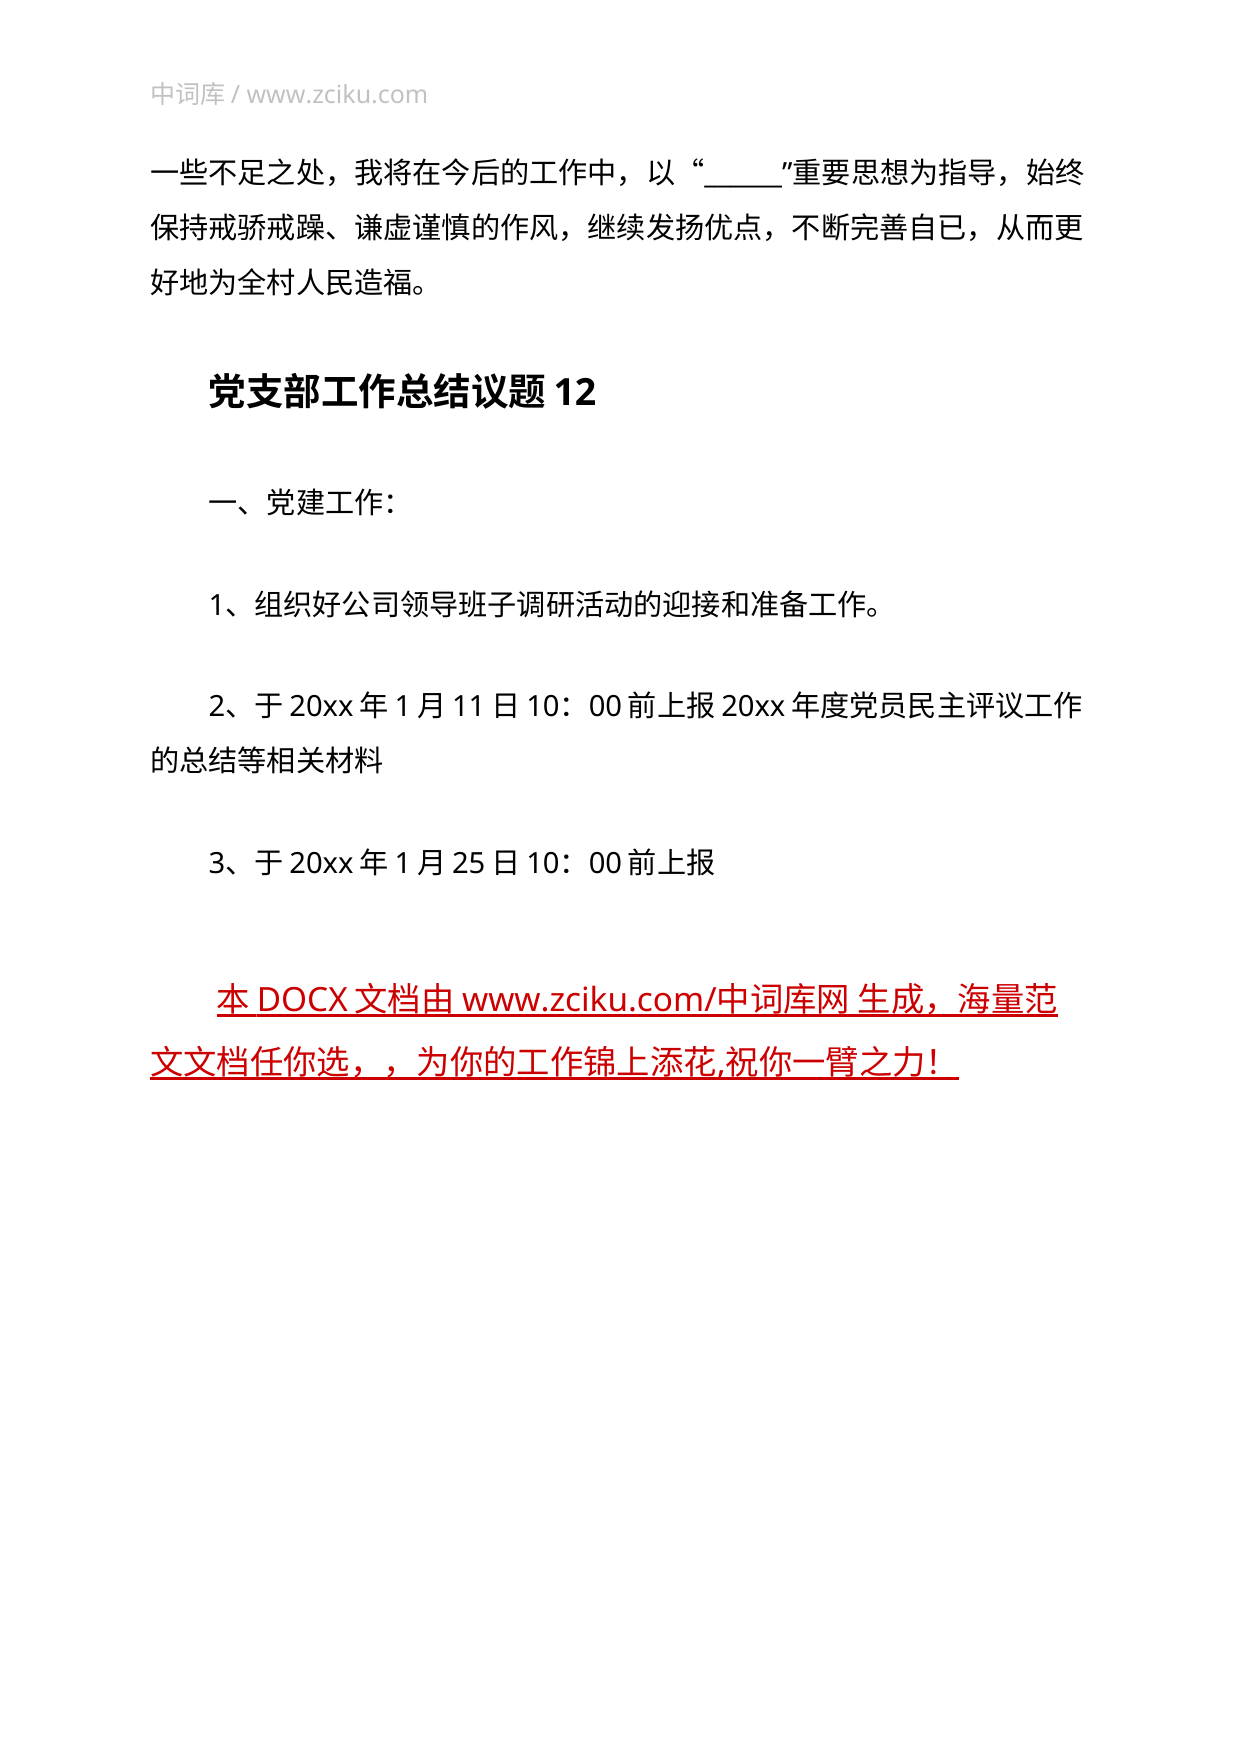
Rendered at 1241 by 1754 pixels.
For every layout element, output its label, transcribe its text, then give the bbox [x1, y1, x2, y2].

text 1、组织好公司领导班子调研活动的迎接和准备工作。 [150, 581, 1090, 623]
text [150, 150, 1090, 302]
text 党支部工作总结议题12 [150, 362, 1090, 416]
text 本DOCX文档由 www.zciku.com/中词库网 生成，海量范文文档任你选，，为你的工作锦上添花,祝你一臂之力！ [150, 973, 1090, 1084]
text 一、党建工作： [150, 479, 1090, 522]
text 2、于20xx年1月11日10：00前上报20xx年度党员民主评议工作的总结等相关材料 [150, 683, 1090, 780]
text 3、于20xx年1月25日10：00前上报 [150, 840, 1090, 882]
